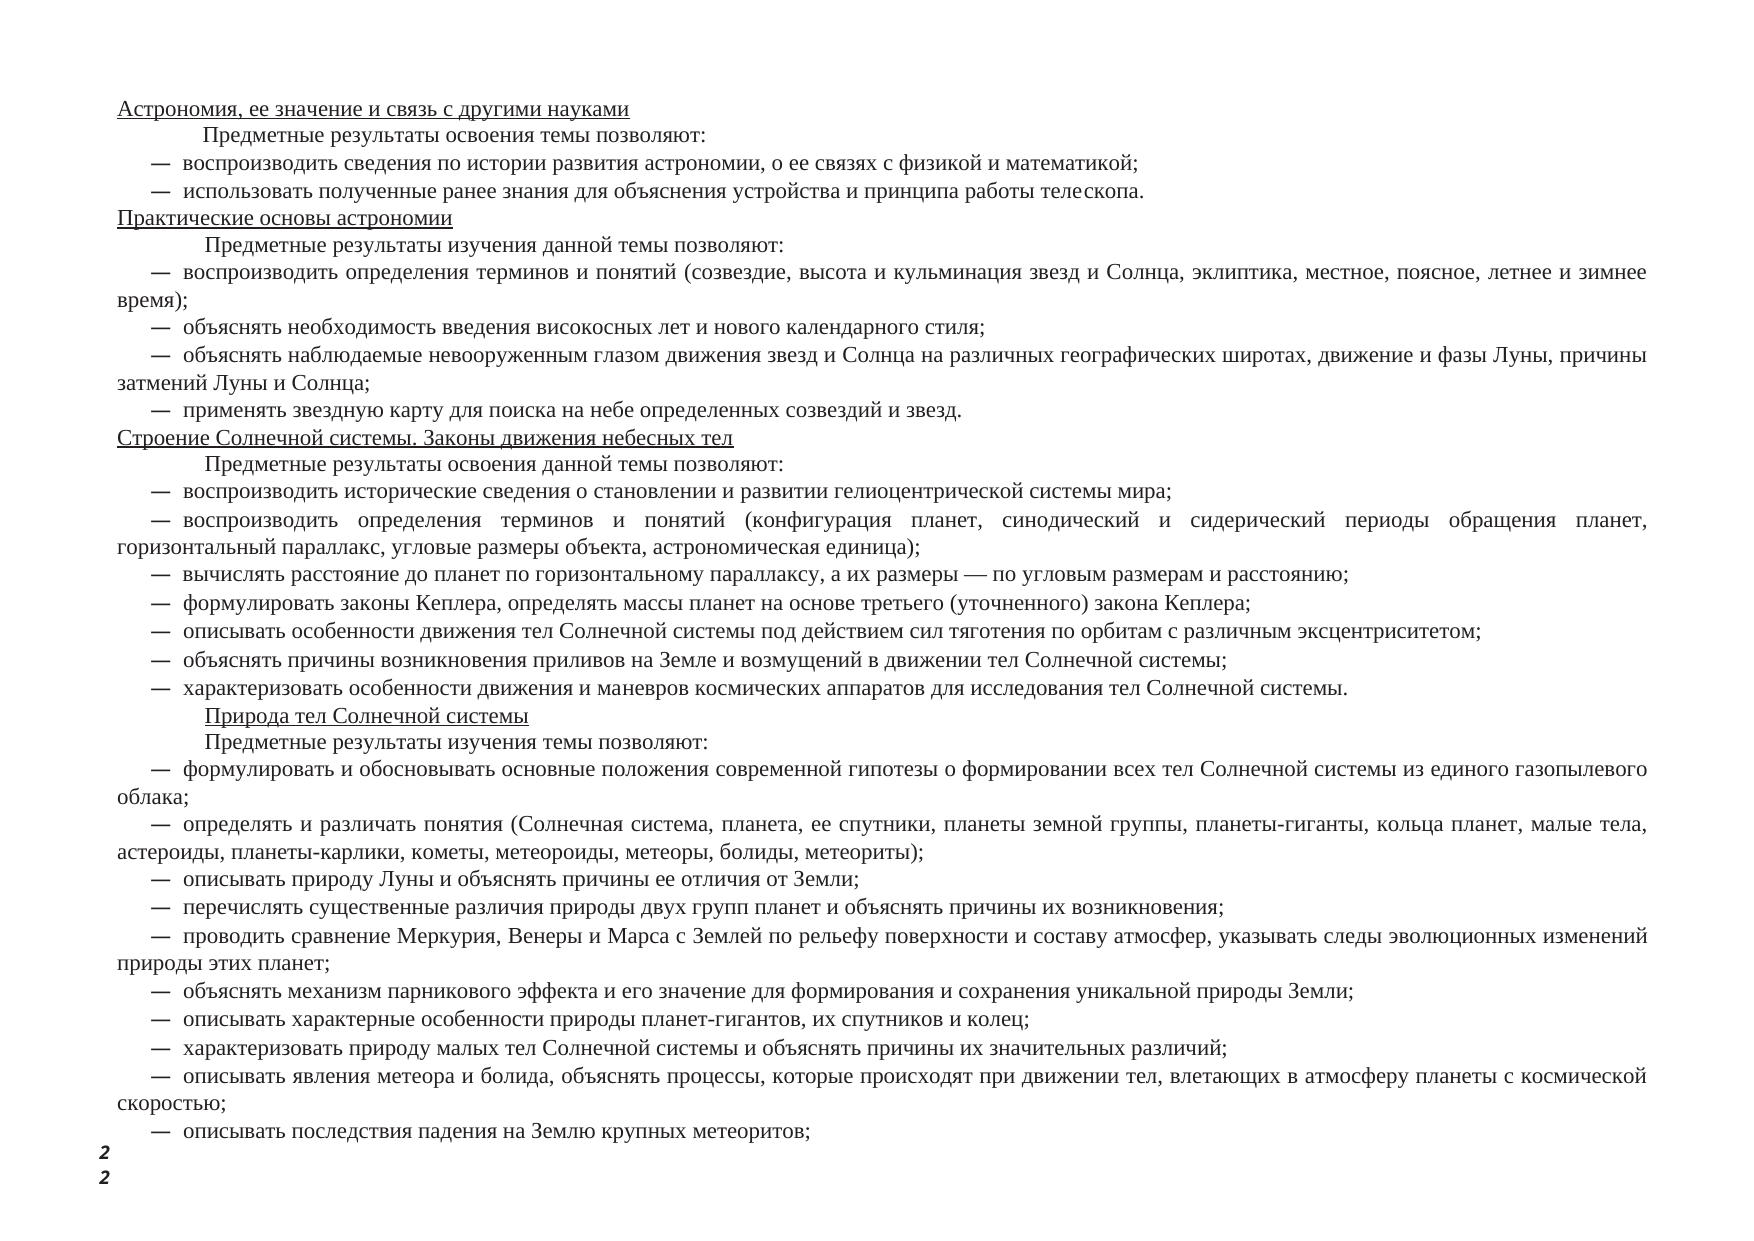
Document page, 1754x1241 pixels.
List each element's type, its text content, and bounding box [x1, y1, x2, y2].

list вычислять расстояние до планет по горизонтальному параллаксу, а их размеры — по угловым размерам и расстоянию; [117, 559, 1650, 588]
text Предметные результаты освоения темы позволяют: [117, 121, 1650, 148]
list описывать явления метеора и болида, объяснять процессы, которые происходят при движении тел, влетающих в атмосферу планеты с космической скоростью; [117, 1061, 1650, 1116]
text Строение Солнечной системы. Законы движения небесных тел [117, 424, 1650, 450]
list объяснять механизм парникового эффекта и его значение для формирования и сохранения уникальной природы Земли; [117, 976, 1650, 1004]
list воспроизводить определения терминов и понятий (созвездие, высота и кульминация звезд и Солнца, эклиптика, местное, поясное, летнее и зимнее время); [117, 257, 1650, 312]
list описывать последствия падения на Землю крупных метеоритов; [117, 1116, 1650, 1144]
list использовать полученные ранее знания для объяснения устройства и принципа работы телескопа. [117, 176, 1650, 204]
text Предметные результаты изучения данной темы позволяют: [117, 231, 1650, 257]
text Предметные результаты освоения данной темы позволяют: [117, 450, 1650, 476]
text Практические основы астрономии [117, 204, 1650, 231]
list воспроизводить исторические сведения о становлении и развитии гелиоцентрической системы мира; [117, 476, 1650, 505]
list формулировать законы Кеплера, определять массы планет на основе третьего (уточненного) закона Кеплера; [117, 588, 1650, 616]
list применять звездную карту для поиска на небе определенных созвездий и звезд. [117, 395, 1650, 424]
text Предметные результаты изучения темы позволяют: [117, 728, 1650, 754]
list воспроизводить определения терминов и понятий (конфигурация планет, синодический и сидерический периоды обращения планет, горизонтальный параллакс, угловые размеры объекта, астрономическая единица); [117, 505, 1650, 559]
list проводить сравнение Меркурия, Венеры и Марса с Землей по рельефу поверхности и составу атмосфер, указывать следы эволюционных изменений природы этих планет; [117, 921, 1650, 976]
list перечислять существенные различия природы двух групп планет и объяснять причины их возникновения; [117, 892, 1650, 921]
text Природа тел Солнечной системы [117, 702, 1650, 728]
list описывать природу Луны и объяснять причины ее отличия от Земли; [117, 864, 1650, 892]
list определять и различать понятия (Солнечная система, планета, ее спутники, планеты земной группы, планеты-гиганты, кольца планет, малые тела, астероиды, планеты-карлики, кометы, метеороиды, метеоры, болиды, метеориты); [117, 809, 1650, 864]
list воспроизводить сведения по истории развития астрономии, о ее связях с физикой и математикой; [117, 148, 1650, 176]
list характеризовать особенности движения и маневров космических аппаратов для исследования тел Солнечной системы. [117, 673, 1650, 702]
list характеризовать природу малых тел Солнечной системы и объяснять причины их значительных различий; [117, 1033, 1650, 1061]
list описывать особенности движения тел Солнечной системы под действием сил тяготения по орбитам с различным эксцентриситетом; [117, 616, 1650, 645]
list объяснять наблюдаемые невооруженным глазом движения звезд и Солнца на различных географических широтах, движение и фазы Луны, причины затмений Луны и Солнца; [117, 340, 1650, 395]
list объяснять необходимость введения високосных лет и нового календарного стиля; [117, 312, 1650, 340]
list формулировать и обосновывать основные положения современной гипотезы о формировании всех тел Солнечной системы из единого газопылевого облака; [117, 754, 1650, 809]
list объяснять причины возникновения приливов на Земле и возмущений в движении тел Солнечной системы; [117, 645, 1650, 673]
text Астрономия, ее значение и связь с другими науками [117, 95, 1650, 121]
list описывать характерные особенности природы планет-гигантов, их спутников и колец; [117, 1004, 1650, 1033]
